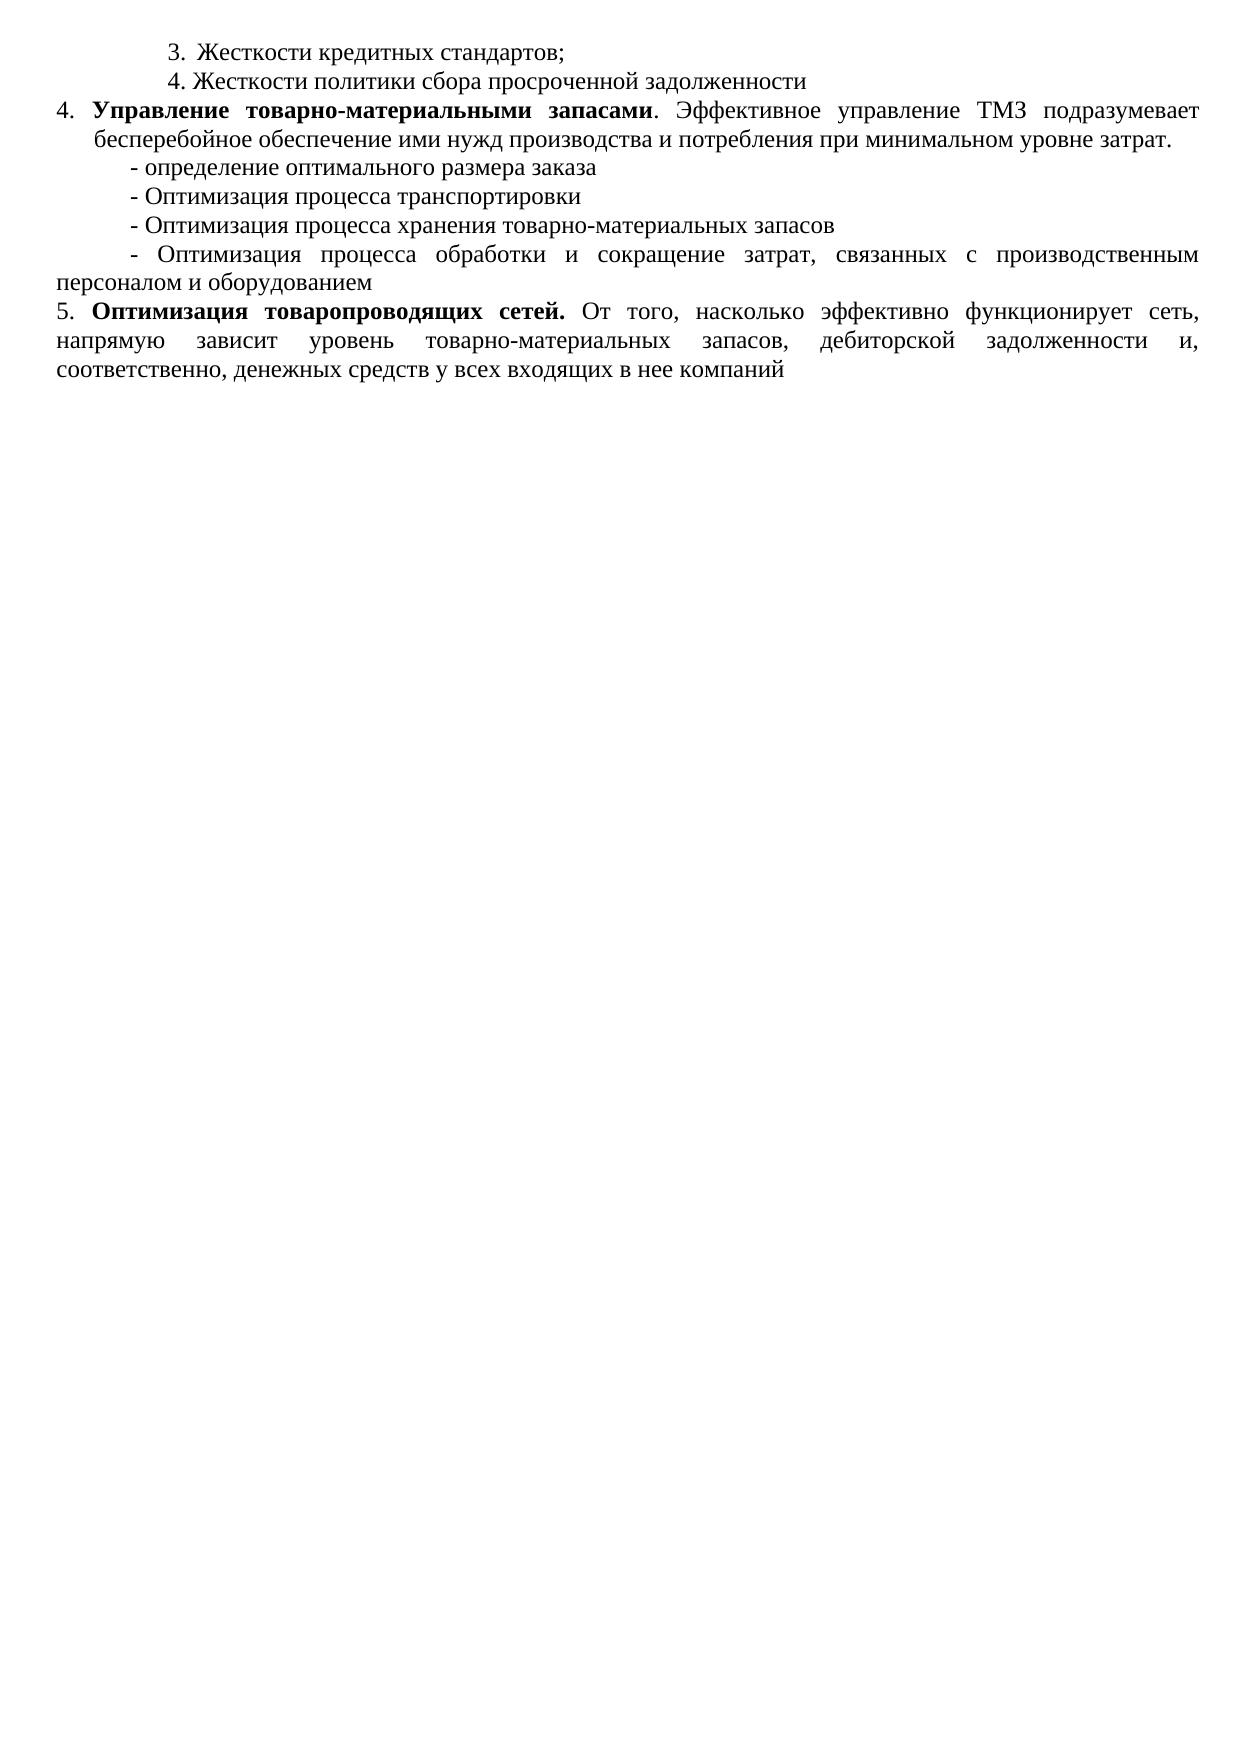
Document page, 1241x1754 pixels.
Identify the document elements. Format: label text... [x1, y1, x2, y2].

text - Оптимизация процесса транспортировки [56, 181, 1200, 210]
text 5. Оптимизация товаропроводящих сетей. От того, насколько эффективно функционирует сеть, напрямую зависит уровень товарно-материальных запасов, дебиторской задолженности и, соответственно, денежных средств у всех входящих в нее компаний [56, 296, 1200, 382]
text - определение оптимального размера заказа [56, 152, 1200, 181]
text - Оптимизация процесса хранения товарно-материальных запасов [56, 210, 1200, 239]
text - Оптимизация процесса обработки и сокращение затрат, связанных с производственным персоналом и оборудованием [56, 239, 1200, 296]
text 4. Управление товарно-материальными запасами. Эффективное управление ТМЗ подразумевает бесперебойное обеспечение ими нужд производства и потребления при минимальном уровне затрат. [56, 95, 1200, 152]
list Жесткости кредитных стандартов; [167, 37, 1240, 66]
text 4. Жесткости политики сбора просроченной задолженности [167, 66, 1200, 95]
